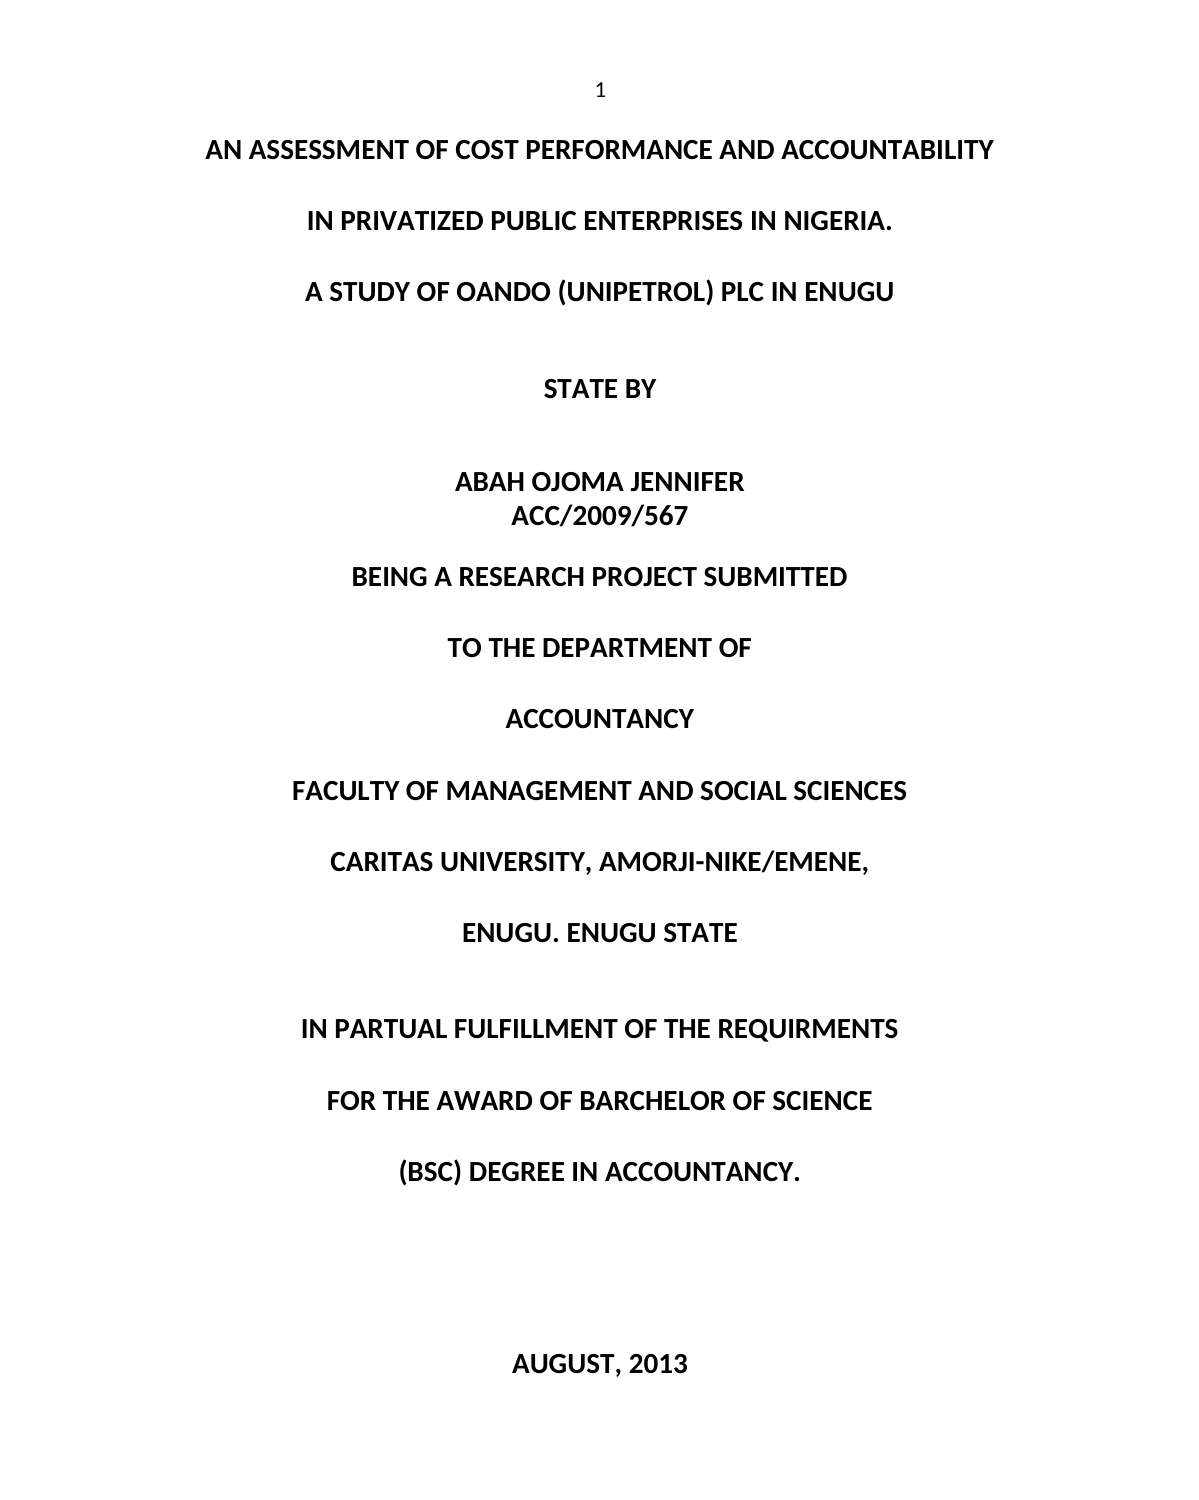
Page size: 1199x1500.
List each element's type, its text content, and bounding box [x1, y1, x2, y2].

text ACC/2009/567 [482, 497, 717, 533]
subtitle AN ASSESSMENT OF COST PERFORMANCE AND ACCOUNTABILITY IN PRIVATIZED PUBLIC ENTERPRISES IN NIGERIA. [189, 131, 1010, 238]
subtitle ABAH OJOMA JENNIFER [189, 466, 1010, 497]
subtitle BEING A RESEARCH PROJECT SUBMITTED TO THE DEPARTMENT OF ACCOUNTANCY [350, 558, 849, 736]
text AUGUST, 2013 [189, 1346, 1010, 1381]
subtitle IN PARTUAL FULFILLMENT OF THE REQUIRMENTS FOR THE AWARD OF BARCHELOR OF SCIENCE (BSC) DEGREE IN ACCOUNTANCY. [292, 1011, 907, 1189]
text FACULTY OF MANAGEMENT AND SOCIAL SCIENCES CARITAS UNIVERSITY, AMORJI-NIKE/EMENE, ENUGU. ENUGU STATE [278, 772, 921, 950]
text A STUDY OF OANDO (UNIPETROL) PLC IN ENUGU STATE BY [264, 273, 935, 406]
